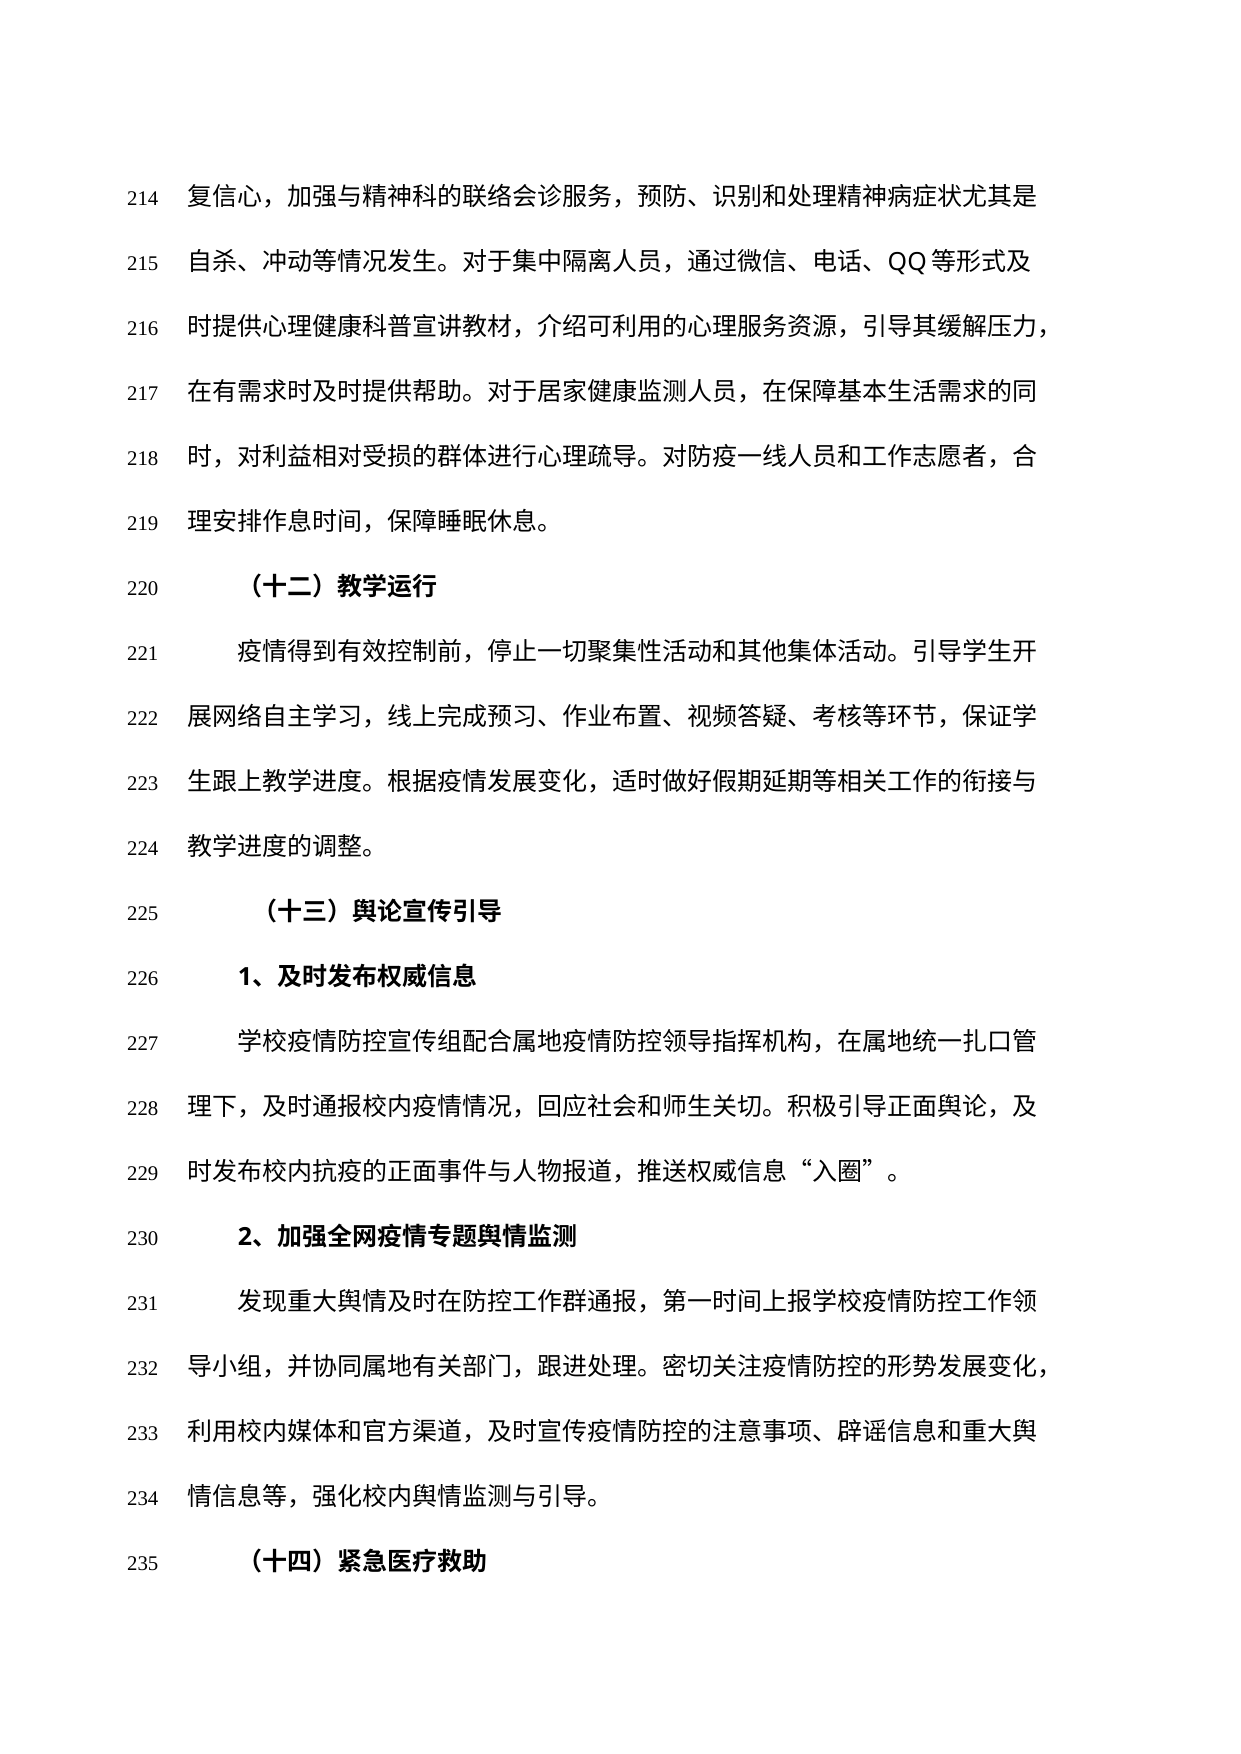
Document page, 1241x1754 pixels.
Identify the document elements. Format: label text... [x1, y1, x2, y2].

text 学校疫情防控宣传组配合属地疫情防控领导指挥机构，在属地统一扎口管理下，及时通报校内疫情情况，回应社会和师生关切。积极引导正面舆论，及时发布校内抗疫的正面事件与人物报道，推送权威信息“入圈”。 [187, 1007, 1053, 1202]
text 2、加强全网疫情专题舆情监测 [187, 1202, 1053, 1267]
text 疫情得到有效控制前，停止一切聚集性活动和其他集体活动。引导学生开展网络自主学习，线上完成预习、作业布置、视频答疑、考核等环节，保证学生跟上教学进度。根据疫情发展变化，适时做好假期延期等相关工作的衔接与教学进度的调整。 [187, 617, 1053, 877]
text （十三）舆论宣传引导 [231, 877, 1053, 942]
text （十二）教学运行 [187, 552, 1053, 617]
text 1、及时发布权威信息 [187, 942, 1053, 1007]
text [187, 162, 1053, 552]
text 发现重大舆情及时在防控工作群通报，第一时间上报学校疫情防控工作领导小组，并协同属地有关部门，跟进处理。密切关注疫情防控的形势发展变化，利用校内媒体和官方渠道，及时宣传疫情防控的注意事项、辟谣信息和重大舆情信息等，强化校内舆情监测与引导。 [187, 1267, 1053, 1527]
text （十四）紧急医疗救助 [187, 1527, 1053, 1592]
